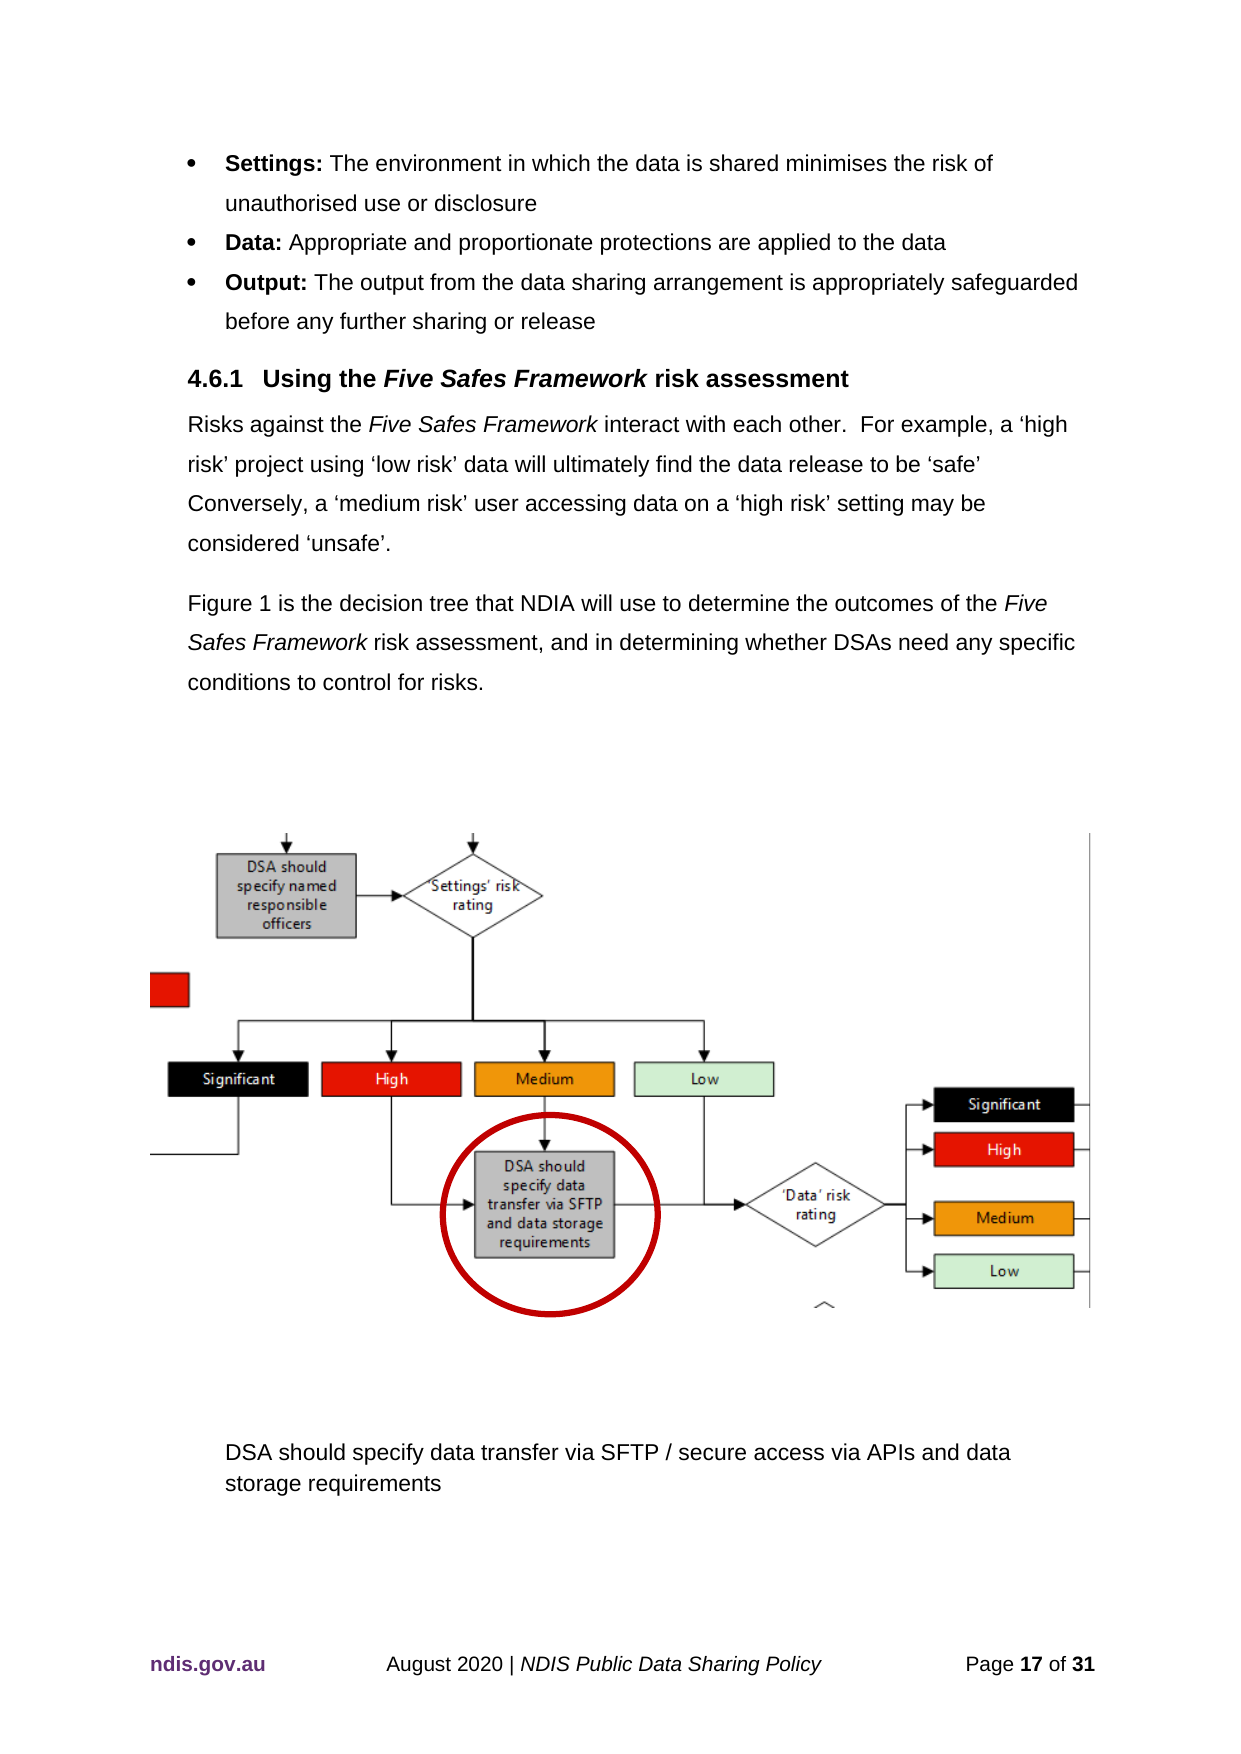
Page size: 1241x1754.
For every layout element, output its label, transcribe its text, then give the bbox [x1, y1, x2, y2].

text Risks against the Five Safes Framework interact with each other. For example, a ‘high risk’ project using ‘low risk’ data will ultimately find the data release to be ‘safe’ Conversely, a ‘medium risk’ user accessing data on a ‘high risk’ setting may be considered ‘unsafe’. [187, 411, 1090, 556]
picture [150, 833, 1091, 1308]
list Data: Appropriate and proportionate protections are applied to the data [187, 229, 1090, 255]
picture [446, 1119, 654, 1308]
subtitle Using the Five Safes Framework risk assessment [187, 364, 1090, 393]
list Settings: The environment in which the data is shared minimises the risk of unauthorised use or disclosure [187, 150, 1090, 216]
text Figure 1 is the decision tree that NDIA will use to determine the outcomes of the Five Safes Framework risk assessment, and in determining whether DSAs need any specific conditions to control for risks. [187, 590, 1090, 695]
list Output: The output from the data sharing arrangement is appropriately safeguarded before any further sharing or release [187, 268, 1090, 334]
text DSA should specify data transfer via SFTP / secure access via APIs and data storage requirements [225, 1438, 1090, 1496]
